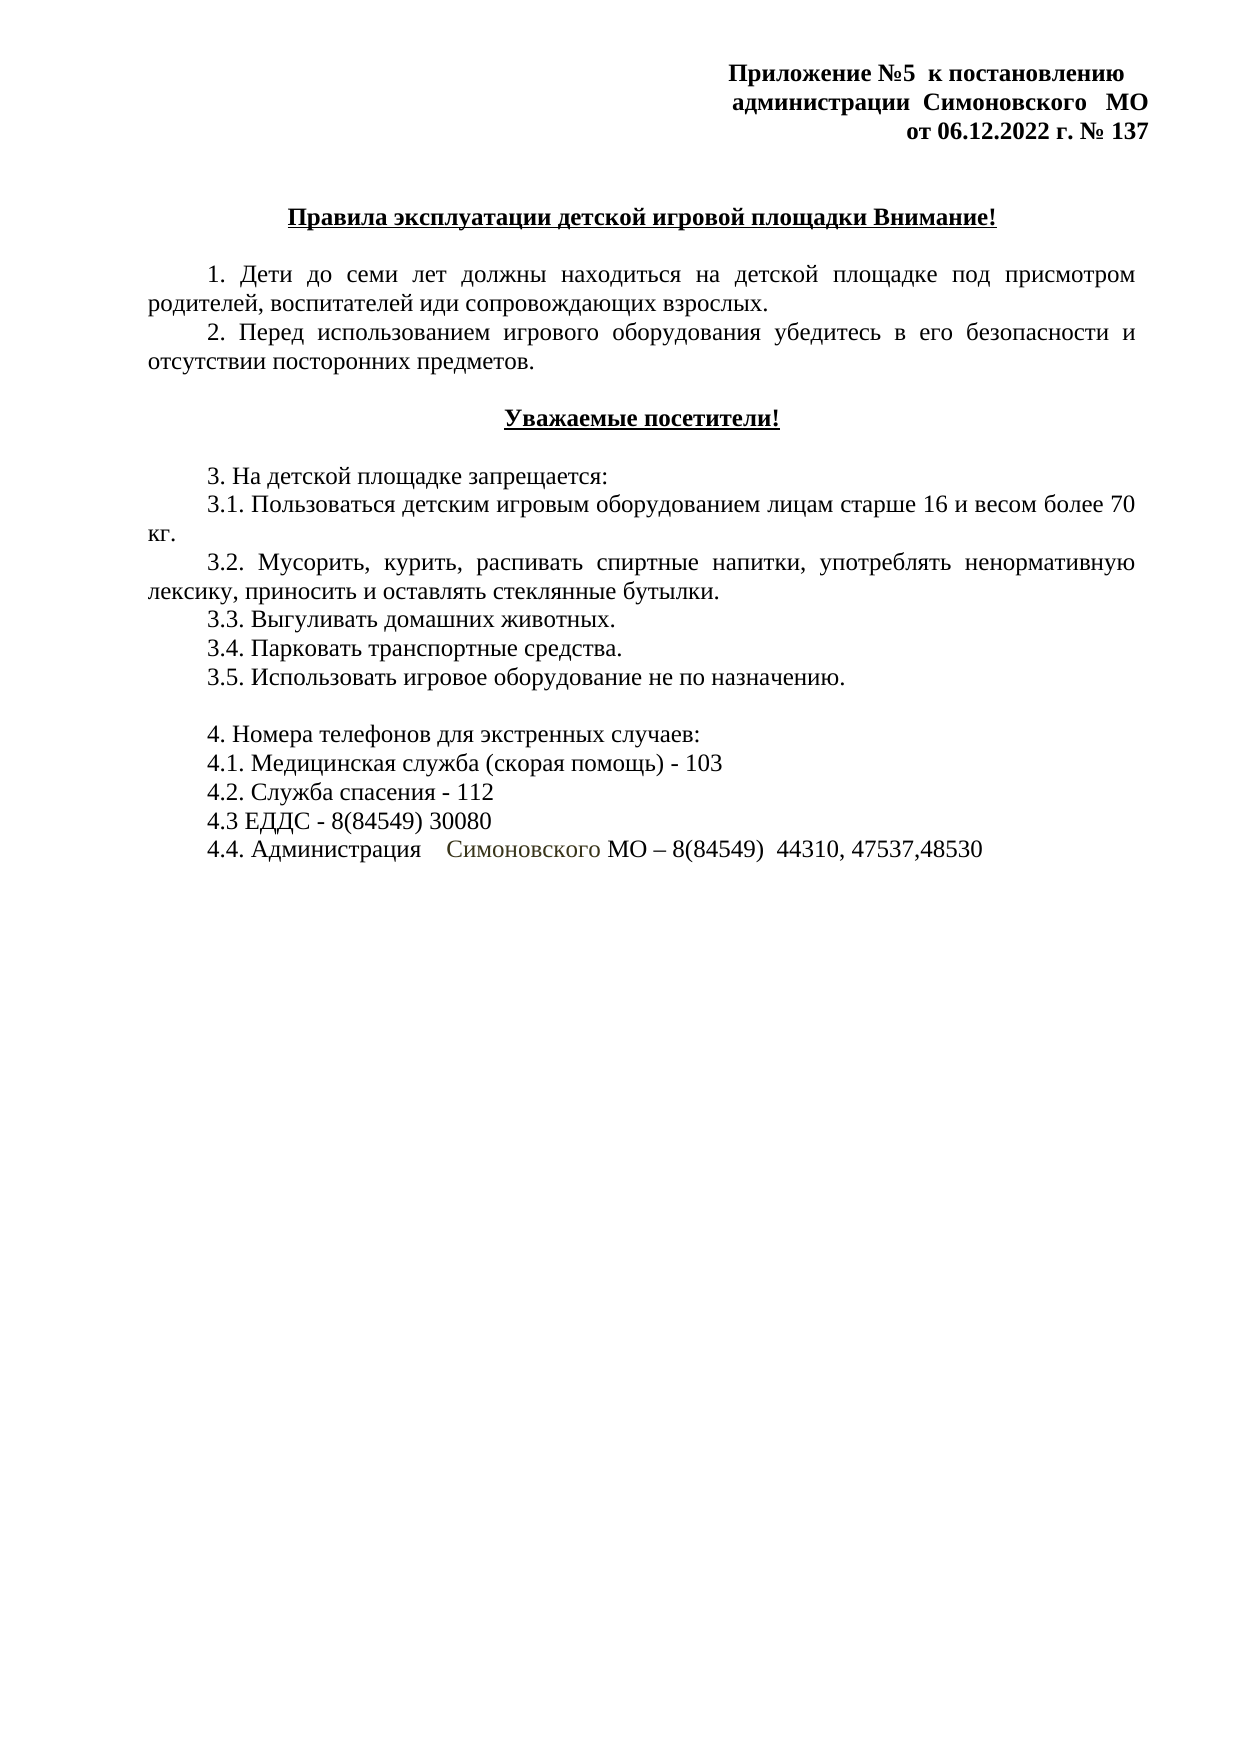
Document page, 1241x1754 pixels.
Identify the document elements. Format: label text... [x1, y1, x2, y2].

text администрации Симоновского МО [148, 87, 1149, 116]
text 4.1. Медицинская служба (скорая помощь) - 103 [148, 748, 945, 777]
text 4.4. Администрация Симоновского МО – 8(84549) 44310, 47537,48530 [148, 834, 1152, 863]
text Приложение №5 к постановлению [148, 58, 1149, 87]
text 3.2. Мусорить, курить, распивать спиртные напитки, употреблять ненормативную лексику, приносить и оставлять стеклянные бутылки. [148, 547, 1136, 604]
text 4.3 ЕДДС - 8(84549) 30080 [148, 806, 1152, 834]
text 1. Дети до семи лет должны находиться на детской площадке под присмотром родителей, воспитателей иди сопровождающих взрослых. [148, 259, 1136, 317]
text Правила эксплуатации детской игровой площадки Внимание! [148, 202, 1136, 231]
text 2. Перед использованием игрового оборудования убедитесь в его безопасности и отсутствии посторонних предметов. [148, 317, 1136, 374]
text 3.1. Пользоваться детским игровым оборудованием лицам старше 16 и весом более 70 кг. [148, 489, 1136, 547]
text 3. На детской площадке запрещается: [148, 461, 1136, 489]
text 3.5. Использовать игровое оборудование не по назначению. [148, 662, 1136, 691]
text 3.4. Парковать транспортные средства. [148, 633, 1136, 662]
text 4. Номера телефонов для экстренных случаев: [148, 719, 1136, 748]
text 4.2. Служба спасения - 112 [148, 777, 945, 806]
text Уважаемые посетители! [148, 403, 1136, 432]
text от 06.12.2022 г. № 137 [148, 116, 1149, 144]
text 3.3. Выгуливать домашних животных. [148, 604, 1136, 633]
